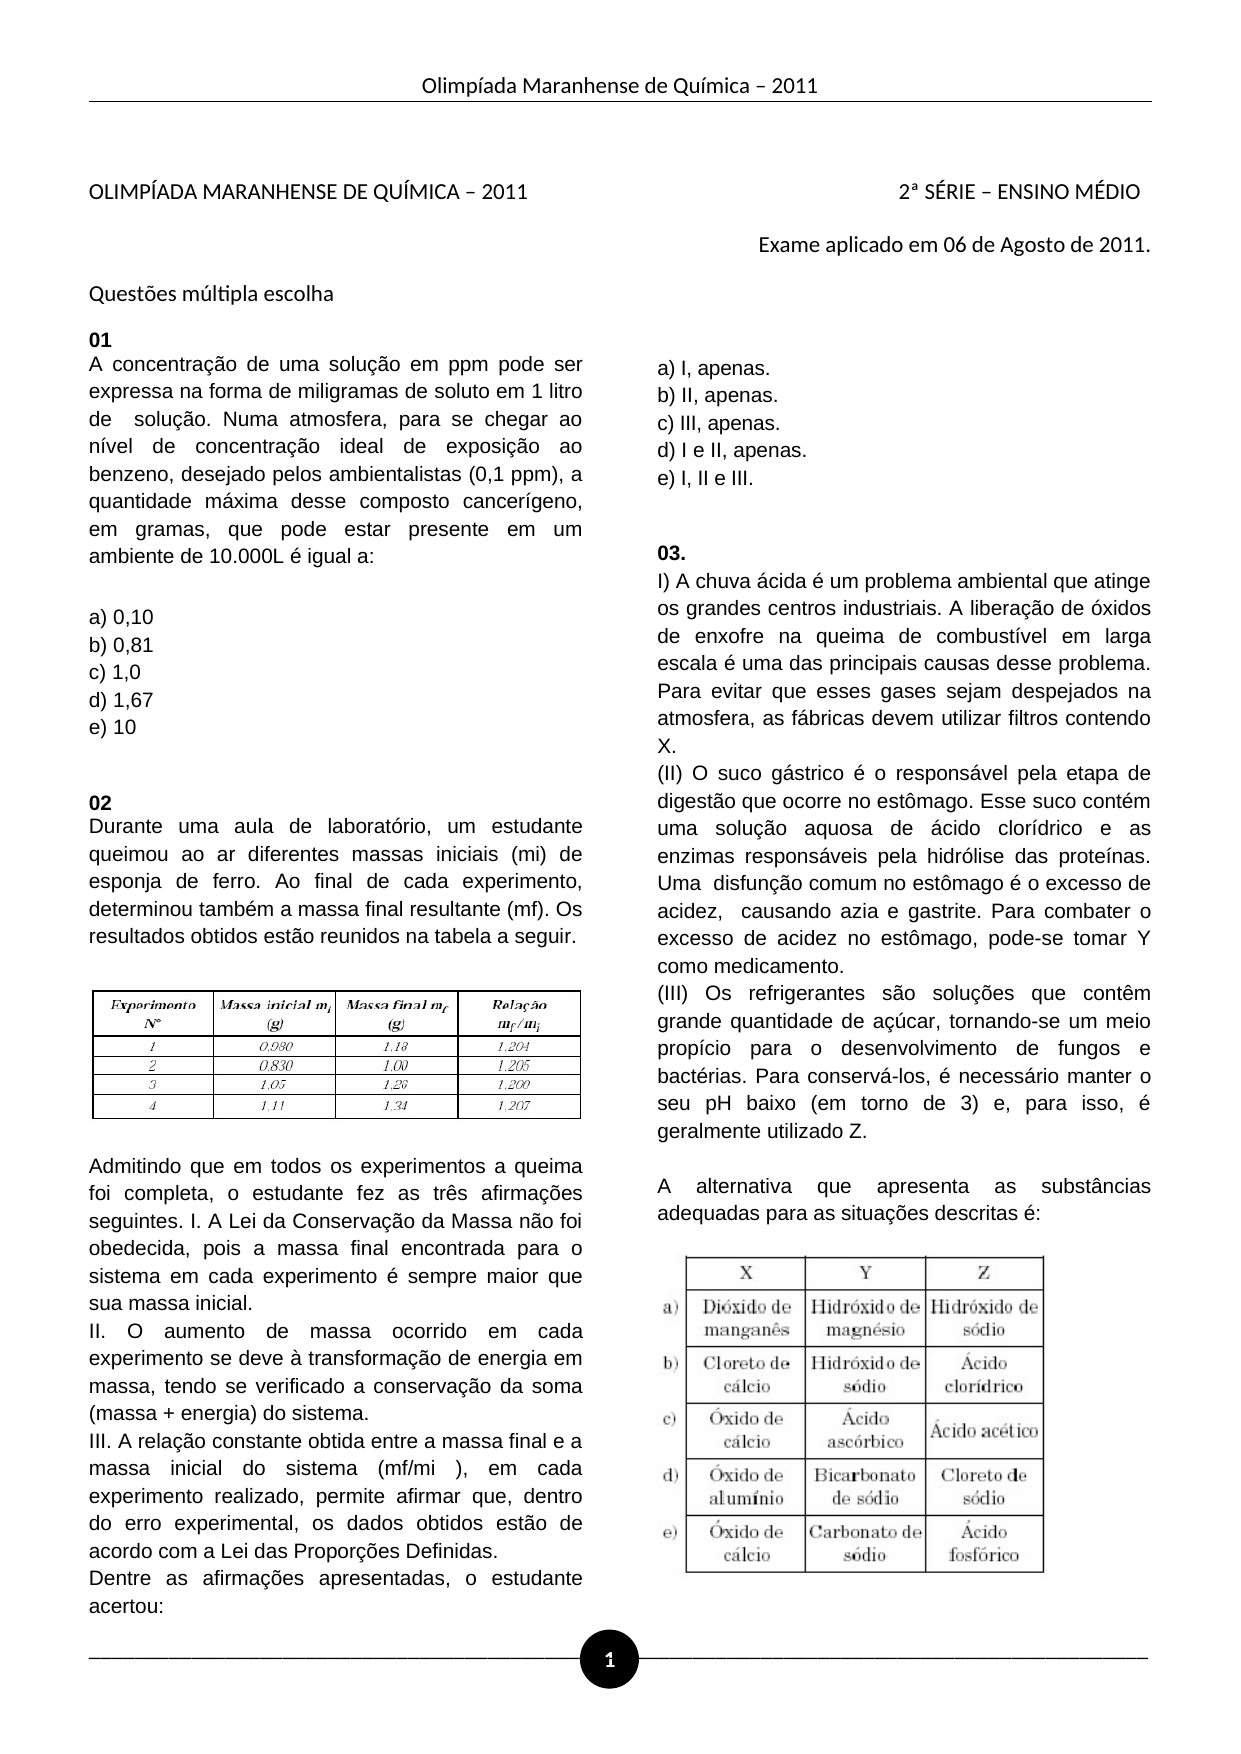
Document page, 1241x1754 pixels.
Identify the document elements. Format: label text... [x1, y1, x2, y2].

text Exame aplicado em 06 de Agosto de 2011. [89, 230, 1152, 258]
text III. A relação constante obtida entre a massa final e a massa inicial do sistema (mf/mi ), em cada experimento realizado, permite afirmar que, dentro do erro experimental, os dados obtidos estão de acordo com a Lei das Proporções Definidas. [89, 1428, 583, 1562]
picture [657, 1252, 1060, 1579]
text A concentração de uma solução em ppm pode ser expressa na forma de miligramas de soluto em 1 litro de solução. Numa atmosfera, para se chegar ao nível de concentração ideal de exposição ao benzeno, desejado pelos ambientalistas (0,1 ppm), a quantidade máxima desse composto cancerígeno, em gramas, que pode estar presente em um ambiente de 10.000L é igual a: [89, 352, 583, 568]
text a) 0,10 b) 0,81 c) 1,0 d) 1,67 e) 10 [89, 605, 583, 739]
text 02 [89, 790, 583, 814]
text (III) Os refrigerantes são soluções que contêm grande quantidade de açúcar, tornando-se um meio propício para o desenvolvimento de fungos e bactérias. Para conservá-los, é necessário manter o seu pH baixo (em torno de 3) e, para isso, é geralmente utilizado Z. [657, 981, 1152, 1143]
text Dentre as afirmações apresentadas, o estudante acertou: [89, 1566, 583, 1617]
text Admitindo que em todos os experimentos a queima foi completa, o estudante fez as três afirmações seguintes. I. A Lei da Conservação da Massa não foi obedecida, pois a massa final encontrada para o sistema em cada experimento é sempre maior que sua massa inicial. [89, 1153, 583, 1315]
text e) I, II e III. [657, 465, 1152, 489]
text c) III, apenas. [657, 410, 1152, 434]
text II. O aumento de massa ocorrido em cada experimento se deve à transformação de energia em massa, tendo se verificado a conservação da soma (massa + energia) do sistema. [89, 1318, 583, 1425]
text A alternativa que apresenta as substâncias adequadas para as situações descritas é: [657, 1174, 1152, 1225]
text I) A chuva ácida é um problema ambiental que atinge os grandes centros industriais. A liberação de óxidos de enxofre na queima de combustível em larga escala é uma das principais causas desse problema. Para evitar que esses gases sejam despejados na atmosfera, as fábricas devem utilizar filtros contendo X. [657, 569, 1152, 758]
picture [88, 983, 584, 1122]
text Questões múltipla escolha [89, 279, 1152, 307]
text (II) O suco gástrico é o responsável pela etapa de digestão que ocorre no estômago. Esse suco contém uma solução aquosa de ácido clorídrico e as enzimas responsáveis pela hidrólise das proteínas. Uma disfunção comum no estômago é o excesso de acidez, causando azia e gastrite. Para combater o excesso de acidez no estômago, pode-se tomar Y como medicamento. [657, 761, 1152, 978]
text 01 [89, 328, 583, 352]
text a) I, apenas. [657, 355, 1152, 379]
text d) I e II, apenas. [657, 438, 1152, 462]
text 03. [657, 541, 1152, 565]
text OLIMPÍADA MARANHENSE DE QUÍMICA – 2011 2ª SÉRIE – ENSINO MÉDIO [89, 177, 1152, 205]
text Durante uma aula de laboratório, um estudante queimou ao ar diferentes massas iniciais (mi) de esponja de ferro. Ao final de cada experimento, determinou também a massa final resultante (mf). Os resultados obtidos estão reunidos na tabela a seguir. [89, 814, 583, 948]
text b) II, apenas. [657, 383, 1152, 407]
